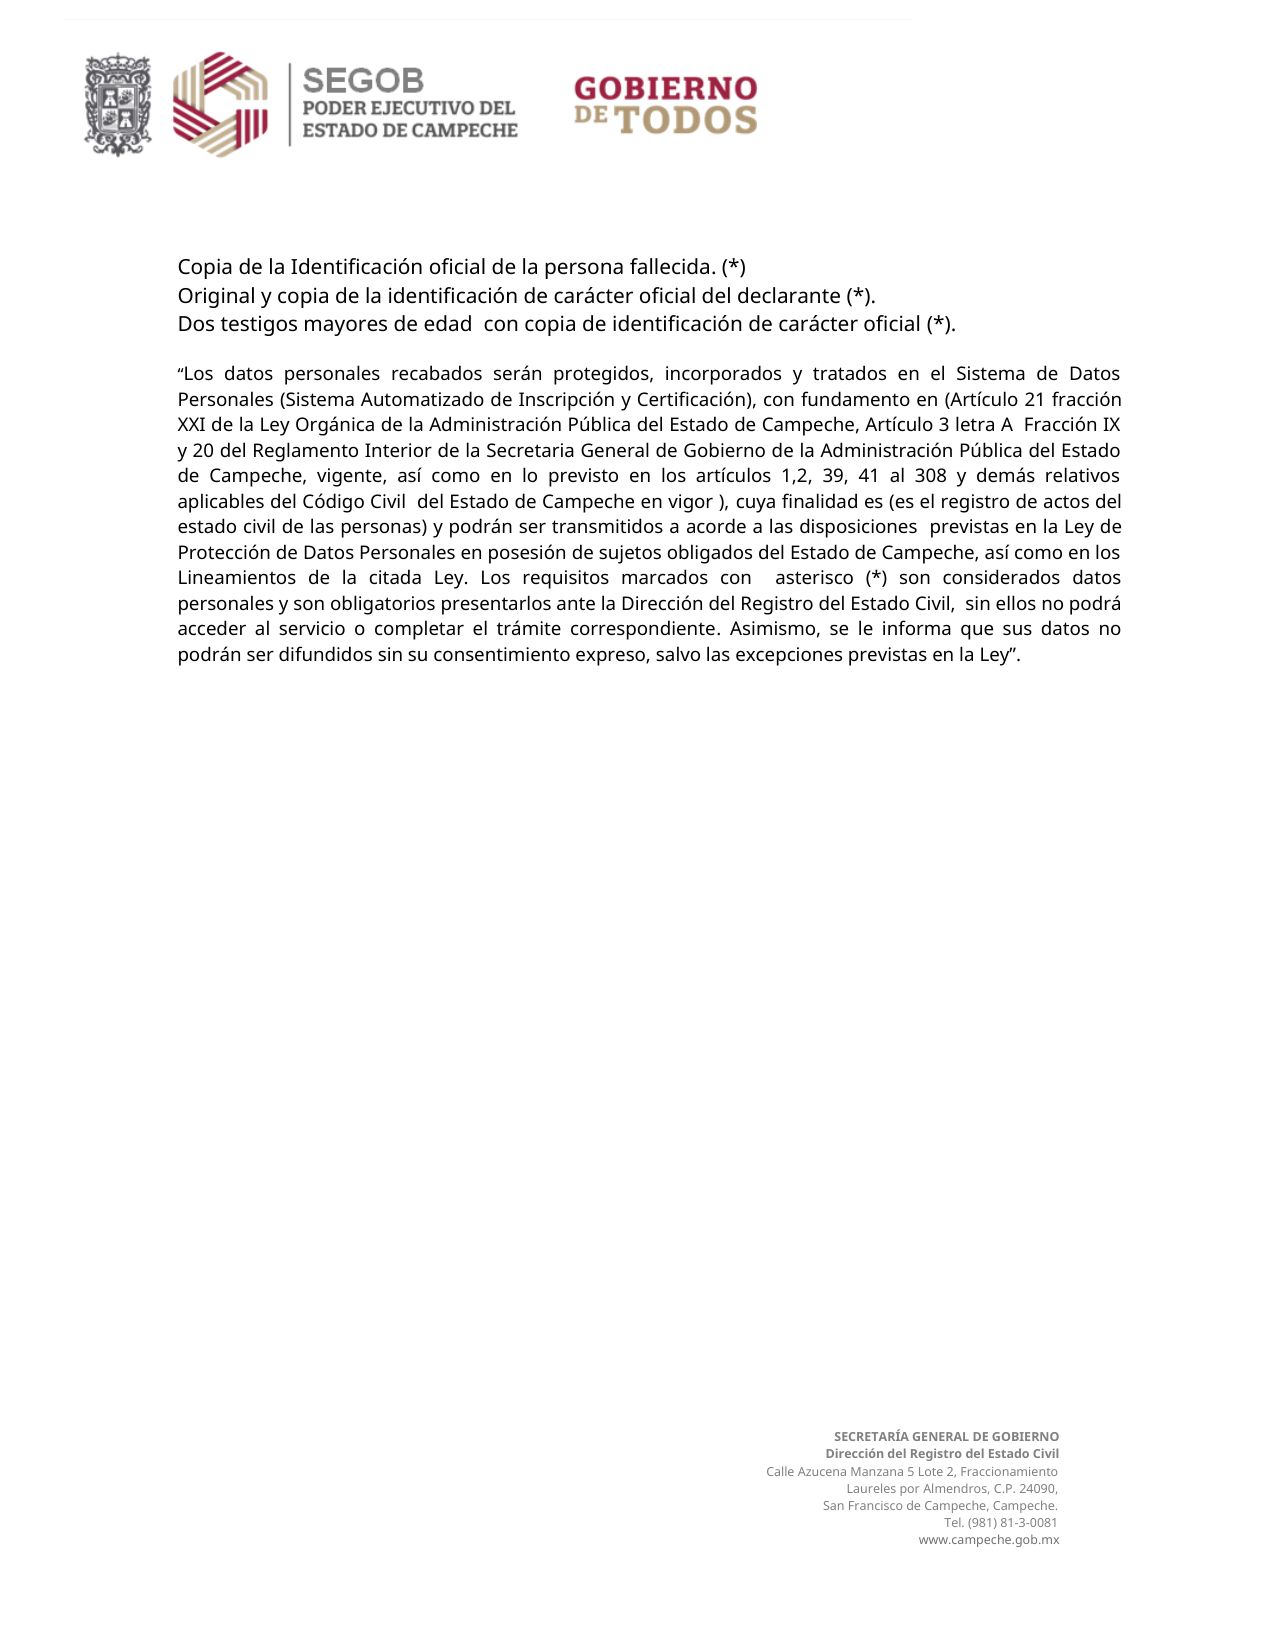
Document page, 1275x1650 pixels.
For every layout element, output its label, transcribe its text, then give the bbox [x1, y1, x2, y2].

text “Los datos personales recabados serán protegidos, incorporados y tratados en el Sistema de Datos Personales (Sistema Automatizado de Inscripción y Certificación), con fundamento en (Artículo 21 fracción XXI de la Ley Orgánica de la Administración Pública del Estado de Campeche, Artículo 3 letra A Fracción IX y 20 del Reglamento Interior de la Secretaria General de Gobierno de la Administración Pública del Estado de Campeche, vigente, así como en lo previsto en los artículos 1,2, 39, 41 al 308 y demás relativos aplicables del Código Civil del Estado de Campeche en vigor ), cuya finalidad es (es el registro de actos del estado civil de las personas) y podrán ser transmitidos a acorde a las disposiciones previstas en la Ley de Protección de Datos Personales en posesión de sujetos obligados del Estado de Campeche, así como en los Lineamientos de la citada Ley. Los requisitos marcados con asterisco (*) son considerados datos personales y son obligatorios presentarlos ante la Dirección del Registro del Estado Civil, sin ellos no podrá acceder al servicio o completar el trámite correspondiente. Asimismo, se le informa que sus datos no podrán ser difundidos sin su consentimiento expreso, salvo las excepciones previstas en la Ley”. [177, 361, 1122, 667]
text Dos testigos mayores de edad con copia de identificación de carácter oficial (*). [177, 309, 1122, 338]
picture [62, 19, 912, 184]
text Original y copia de la identificación de carácter oficial del declarante (*). [177, 281, 1122, 309]
text Copia de la Identificación oficial de la persona fallecida. (*) [177, 252, 1122, 281]
